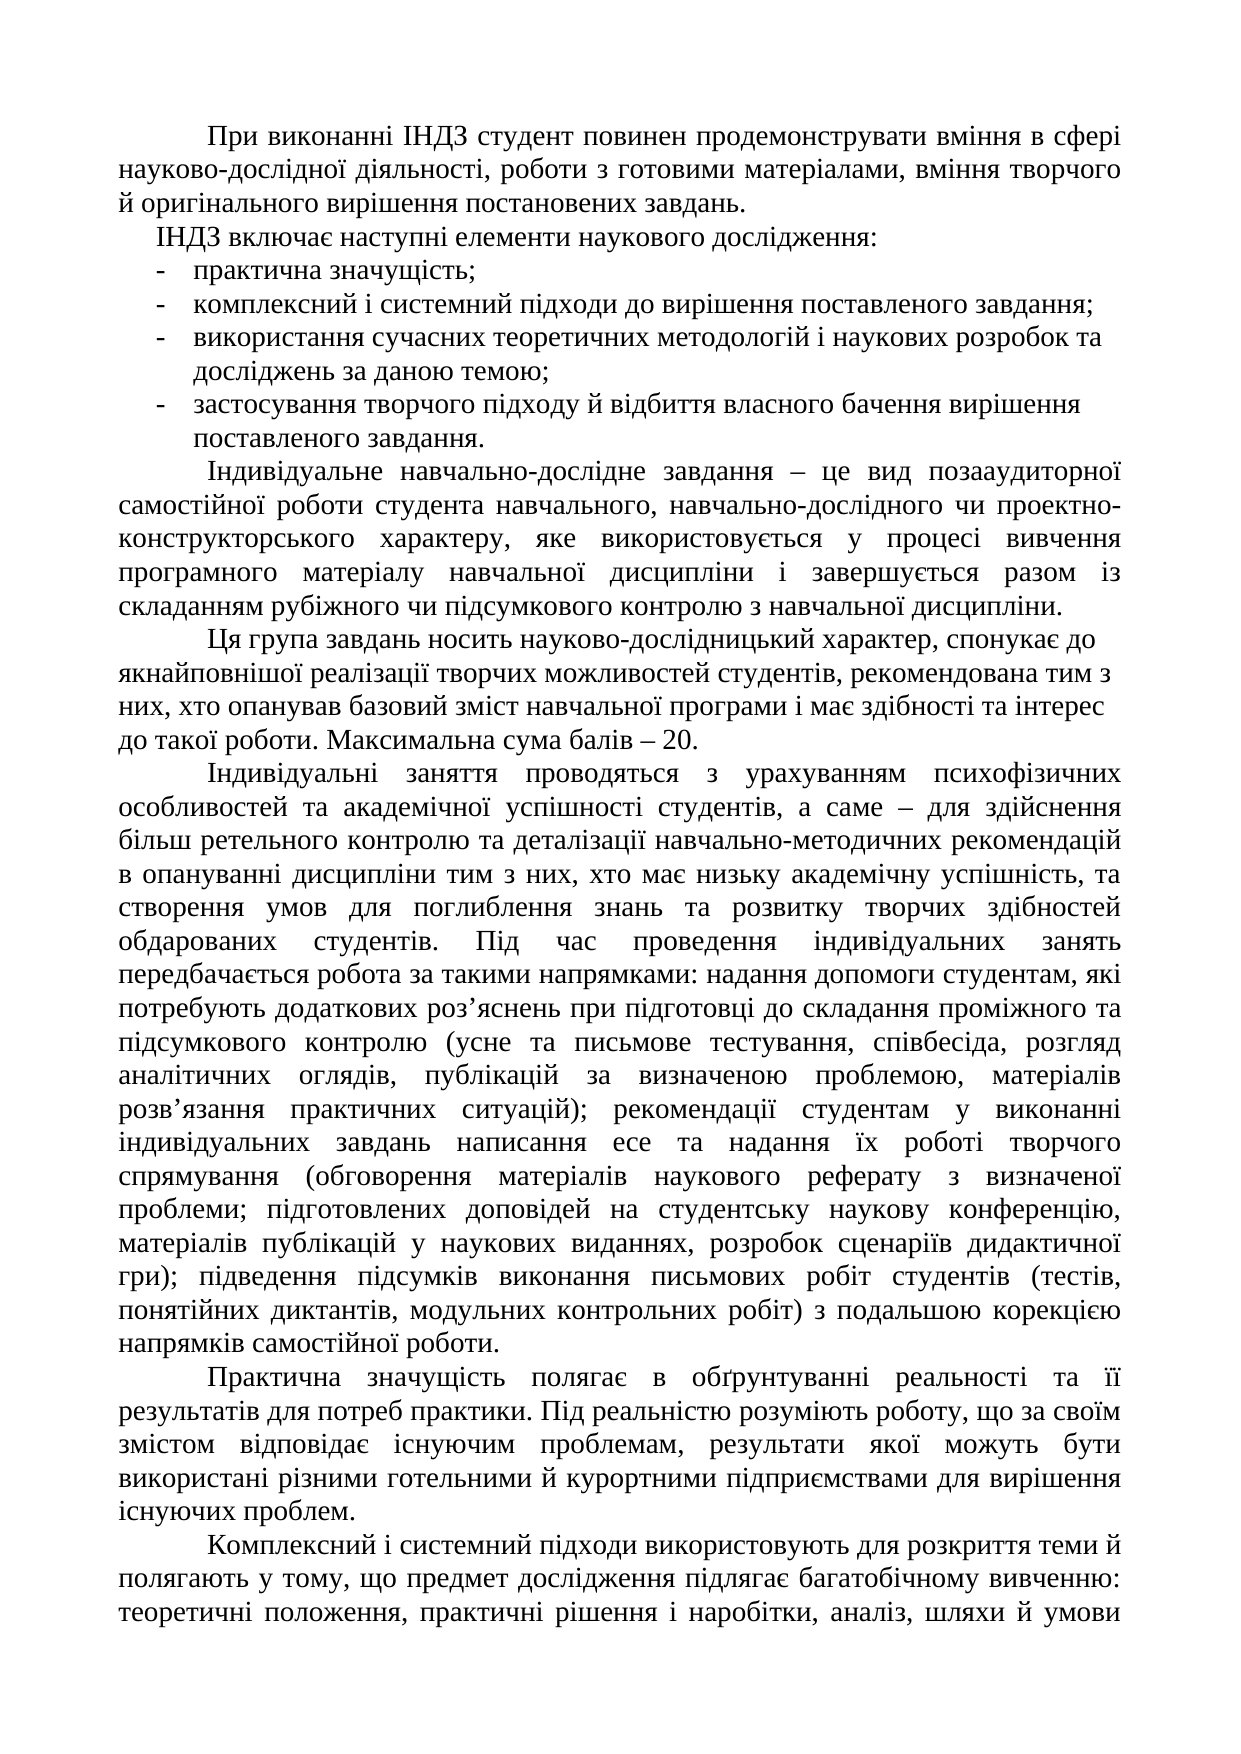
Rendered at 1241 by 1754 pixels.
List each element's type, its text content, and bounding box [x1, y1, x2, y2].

list комплексний і системний підходи до вирішення поставленого завдання; [156, 286, 1122, 319]
list Індивідуальне навчально-дослідне завдання – це вид позааудиторної самостійної роботи студента навчального, навчально-дослідного чи проектно-конструкторського характеру, яке використовується у процесі вивчення програмного матеріалу навчальної дисципліни і завершується разом із складанням рубіжного чи підсумкового контролю з навчальної дисципліни. [118, 453, 1122, 621]
list При виконанні ІНДЗ студент повинен продемонструвати вміння в сфері науково-дослідної діяльності, роботи з готовими матеріалами, вміння творчого й оригінального вирішення постановених завдань. [118, 118, 1122, 219]
list використання сучасних теоретичних методологій і наукових розробок та досліджень за даною темою; [156, 319, 1122, 386]
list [118, 1527, 1122, 1627]
list Індивідуальні заняття проводяться з урахуванням психофізичних особливостей та академічної успішності студентів, а саме – для здійснення більш ретельного контролю та деталізації навчально-методичних рекомендацій в опануванні дисципліни тим з них, хто має низьку академічну успішність, та створення умов для поглиблення знань та розвитку творчих здібностей обдарованих студентів. Під час проведення індивідуальних занять передбачається робота за такими напрямками: надання допомоги студентам, які потребують додаткових роз’яснень при підготовці до складання проміжного та підсумкового контролю (усне та письмове тестування, співбесіда, розгляд аналітичних оглядів, публікацій за визначеною проблемою, матеріалів розв’язання практичних ситуацій); рекомендації студентам у виконанні індивідуальних завдань написання есе та надання їх роботі творчого спрямування (обговорення матеріалів наукового реферату з визначеної проблеми; підготовлених доповідей на студентську наукову конференцію, матеріалів публікацій у наукових виданнях, розробок сценаріїв дидактичної гри); підведення підсумків виконання письмових робіт студентів (тестів, понятійних диктантів, модульних контрольних робіт) з подальшою корекцією напрямків самостійної роботи. [118, 755, 1122, 1359]
list застосування творчого підходу й відбиття власного бачення вирішення поставленого завдання. [156, 386, 1122, 453]
list практична значущість; [156, 252, 1122, 286]
list ІНДЗ включає наступні елементи наукового дослідження: [156, 219, 1122, 252]
list Практична значущість полягає в обґрунтуванні реальності та її результатів для потреб практики. Під реальністю розуміють роботу, що за своїм змістом відповідає існуючим проблемам, результати якої можуть бути використані різними готельними й курортними підприємствами для вирішення існуючих проблем. [118, 1359, 1122, 1527]
list Ця група завдань носить науково-дослідницький характер, спонукає до якнайповнішої реалізації творчих можливостей студентів, рекомендована тим з них, хто опанував базовий зміст навчальної програми і має здібності та інтерес до такої роботи. Максимальна сума балів – 20. [118, 621, 1122, 755]
